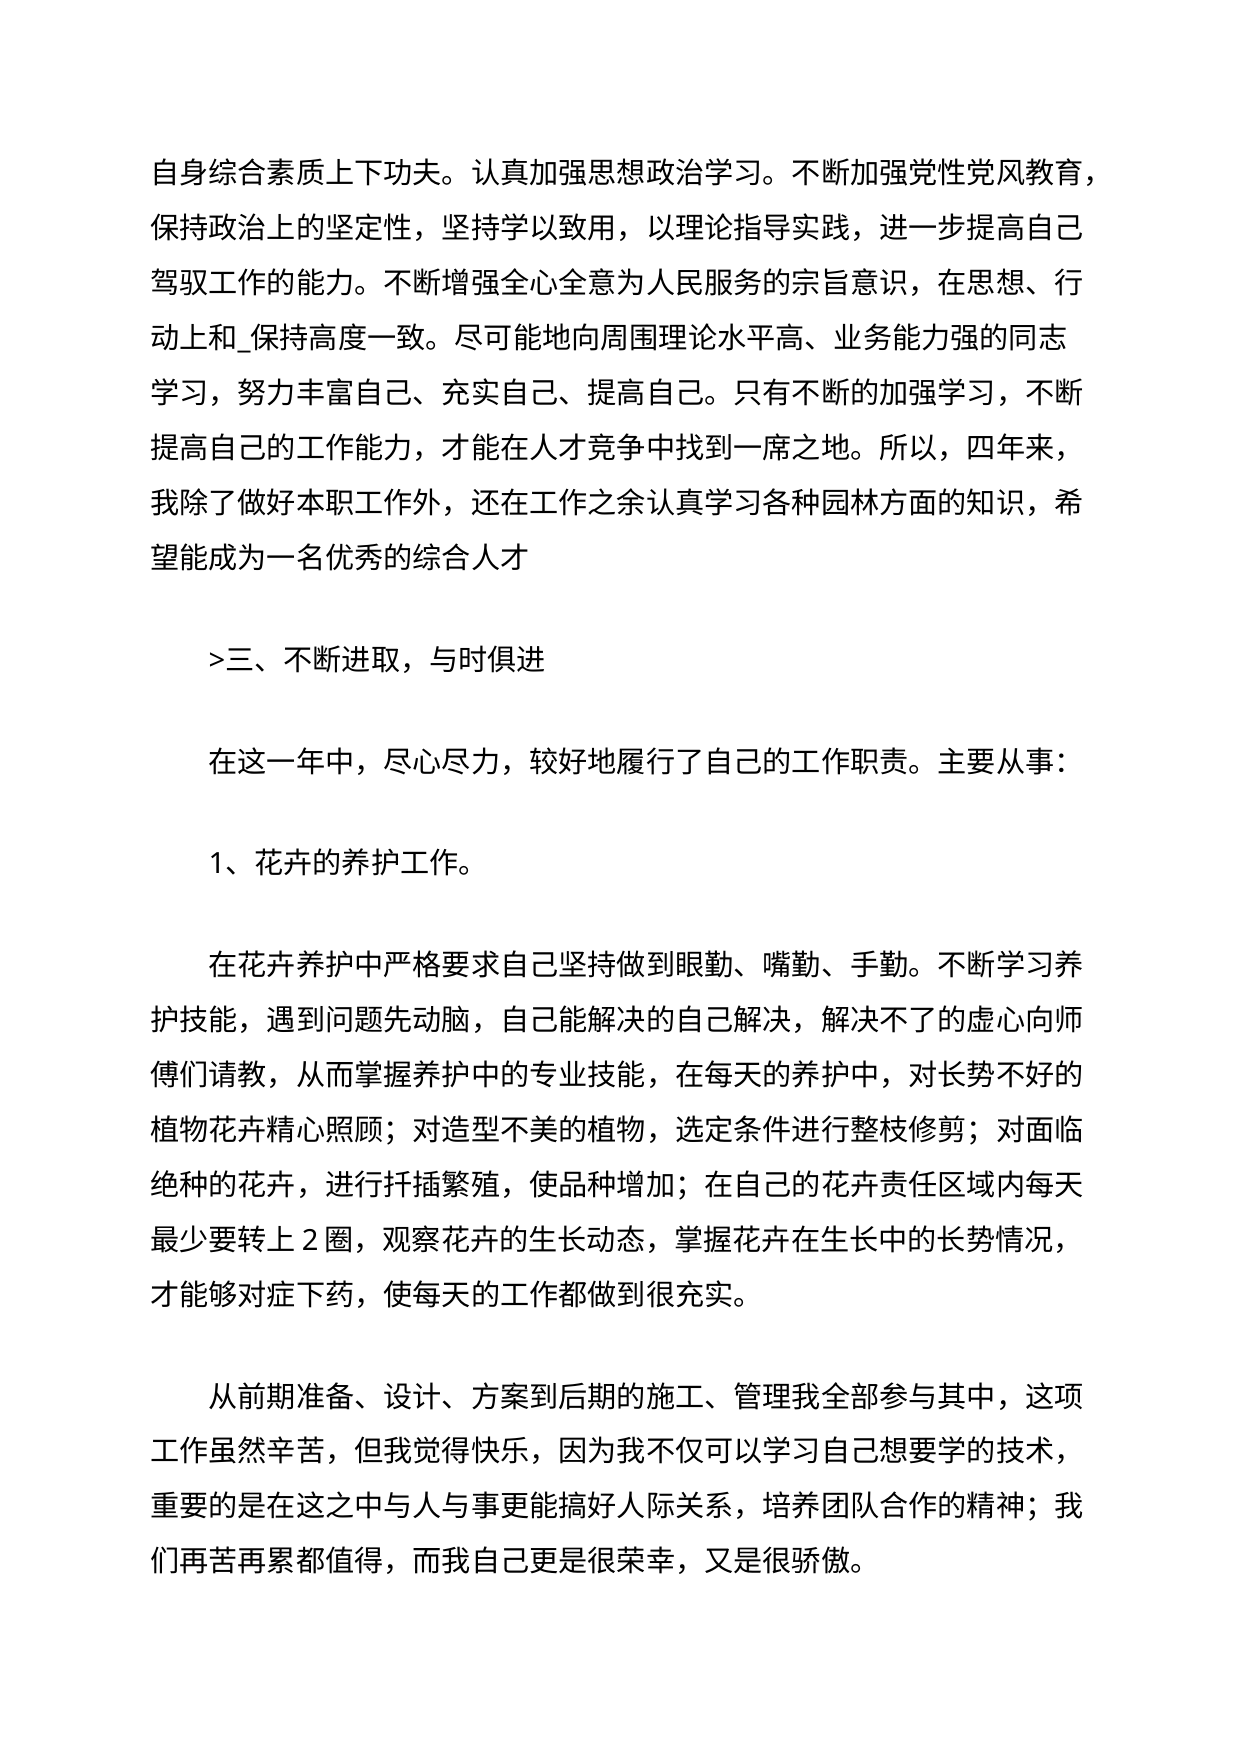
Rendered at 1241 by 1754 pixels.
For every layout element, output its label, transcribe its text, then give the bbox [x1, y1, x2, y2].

text >三、不断进取，与时俱进 [150, 636, 1090, 678]
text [150, 150, 1090, 577]
text 从前期准备、设计、方案到后期的施工、管理我全部参与其中，这项工作虽然辛苦，但我觉得快乐，因为我不仅可以学习自己想要学的技术，重要的是在这之中与人与事更能搞好人际关系，培养团队合作的精神；我们再苦再累都值得，而我自己更是很荣幸，又是很骄傲。 [150, 1373, 1090, 1580]
text 在这一年中，尽心尽力，较好地履行了自己的工作职责。主要从事： [150, 738, 1090, 780]
text 1、花卉的养护工作。 [150, 840, 1090, 882]
text 在花卉养护中严格要求自己坚持做到眼勤、嘴勤、手勤。不断学习养护技能，遇到问题先动脑，自己能解决的自己解决，解决不了的虚心向师傅们请教，从而掌握养护中的专业技能，在每天的养护中，对长势不好的植物花卉精心照顾；对造型不美的植物，选定条件进行整枝修剪；对面临绝种的花卉，进行扦插繁殖，使品种增加；在自己的花卉责任区域内每天最少要转上2圈，观察花卉的生长动态，掌握花卉在生长中的长势情况，才能够对症下药，使每天的工作都做到很充实。 [150, 942, 1090, 1314]
